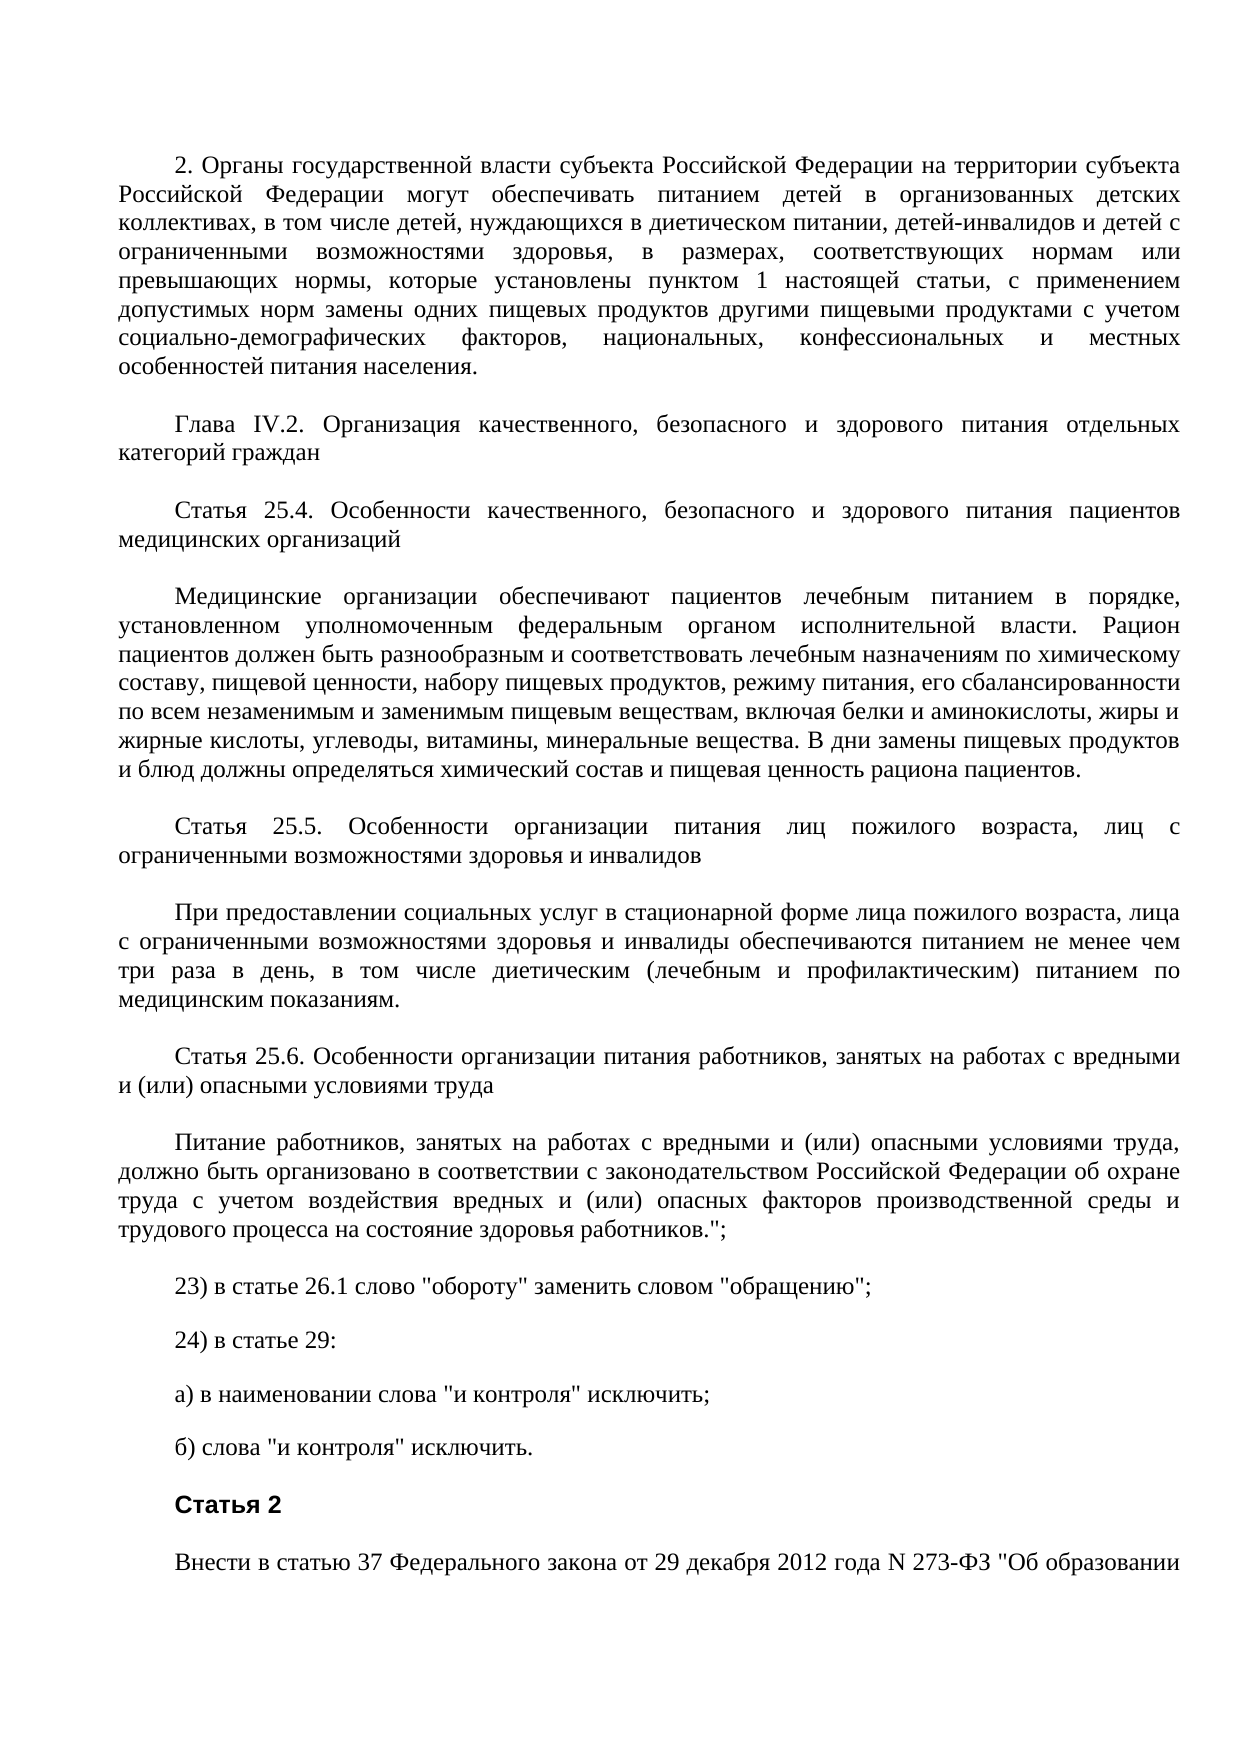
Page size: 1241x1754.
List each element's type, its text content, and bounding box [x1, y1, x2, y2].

text Медицинские организации обеспечивают пациентов лечебным питанием в порядке, установленном уполномоченным федеральным органом исполнительной власти. Рацион пациентов должен быть разнообразным и соответствовать лечебным назначениям по химическому составу, пищевой ценности, набору пищевых продуктов, режиму питания, его сбалансированности по всем незаменимым и заменимым пищевым веществам, включая белки и аминокислоты, жиры и жирные кислоты, углеводы, витамины, минеральные вещества. В дни замены пищевых продуктов и блюд должны определяться химический состав и пищевая ценность рациона пациентов. [118, 581, 1181, 782]
text Статья 25.4. Особенности качественного, безопасного и здорового питания пациентов медицинских организаций [118, 495, 1181, 552]
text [118, 1547, 1181, 1576]
text Статья 25.5. Особенности организации питания лиц пожилого возраста, лиц с ограниченными возможностями здоровья и инвалидов [118, 811, 1181, 869]
text Глава IV.2. Организация качественного, безопасного и здорового питания отдельных категорий граждан [118, 409, 1181, 466]
text 2. Органы государственной власти субъекта Российской Федерации на территории субъекта Российской Федерации могут обеспечивать питанием детей в организованных детских коллективах, в том числе детей, нуждающихся в диетическом питании, детей-инвалидов и детей с ограниченными возможностями здоровья, в размерах, соответствующих нормам или превышающих нормы, которые установлены пунктом 1 настоящей статьи, с применением допустимых норм замены одних пищевых продуктов другими пищевыми продуктами с учетом социально-демографических факторов, национальных, конфессиональных и местных особенностей питания населения. [118, 150, 1181, 380]
text а) в наименовании слова "и контроля" исключить; [118, 1379, 1181, 1407]
text б) слова "и контроля" исключить. [118, 1432, 1181, 1461]
text 24) в статье 29: [118, 1325, 1181, 1354]
text Статья 25.6. Особенности организации питания работников, занятых на работах с вредными и (или) опасными условиями труда [118, 1041, 1181, 1099]
text Питание работников, занятых на работах с вредными и (или) опасными условиями труда, должно быть организовано в соответствии с законодательством Российской Федерации об охране труда с учетом воздействия вредных и (или) опасных факторов производственной среды и трудового процесса на состояние здоровья работников."; [118, 1127, 1181, 1242]
title Статья 2 [118, 1490, 1181, 1519]
text 23) в статье 26.1 слово "обороту" заменить словом "обращению"; [118, 1271, 1181, 1300]
text При предоставлении социальных услуг в стационарной форме лица пожилого возраста, лица с ограниченными возможностями здоровья и инвалиды обеспечиваются питанием не менее чем три раза в день, в том числе диетическим (лечебным и профилактическим) питанием по медицинским показаниям. [118, 897, 1181, 1012]
